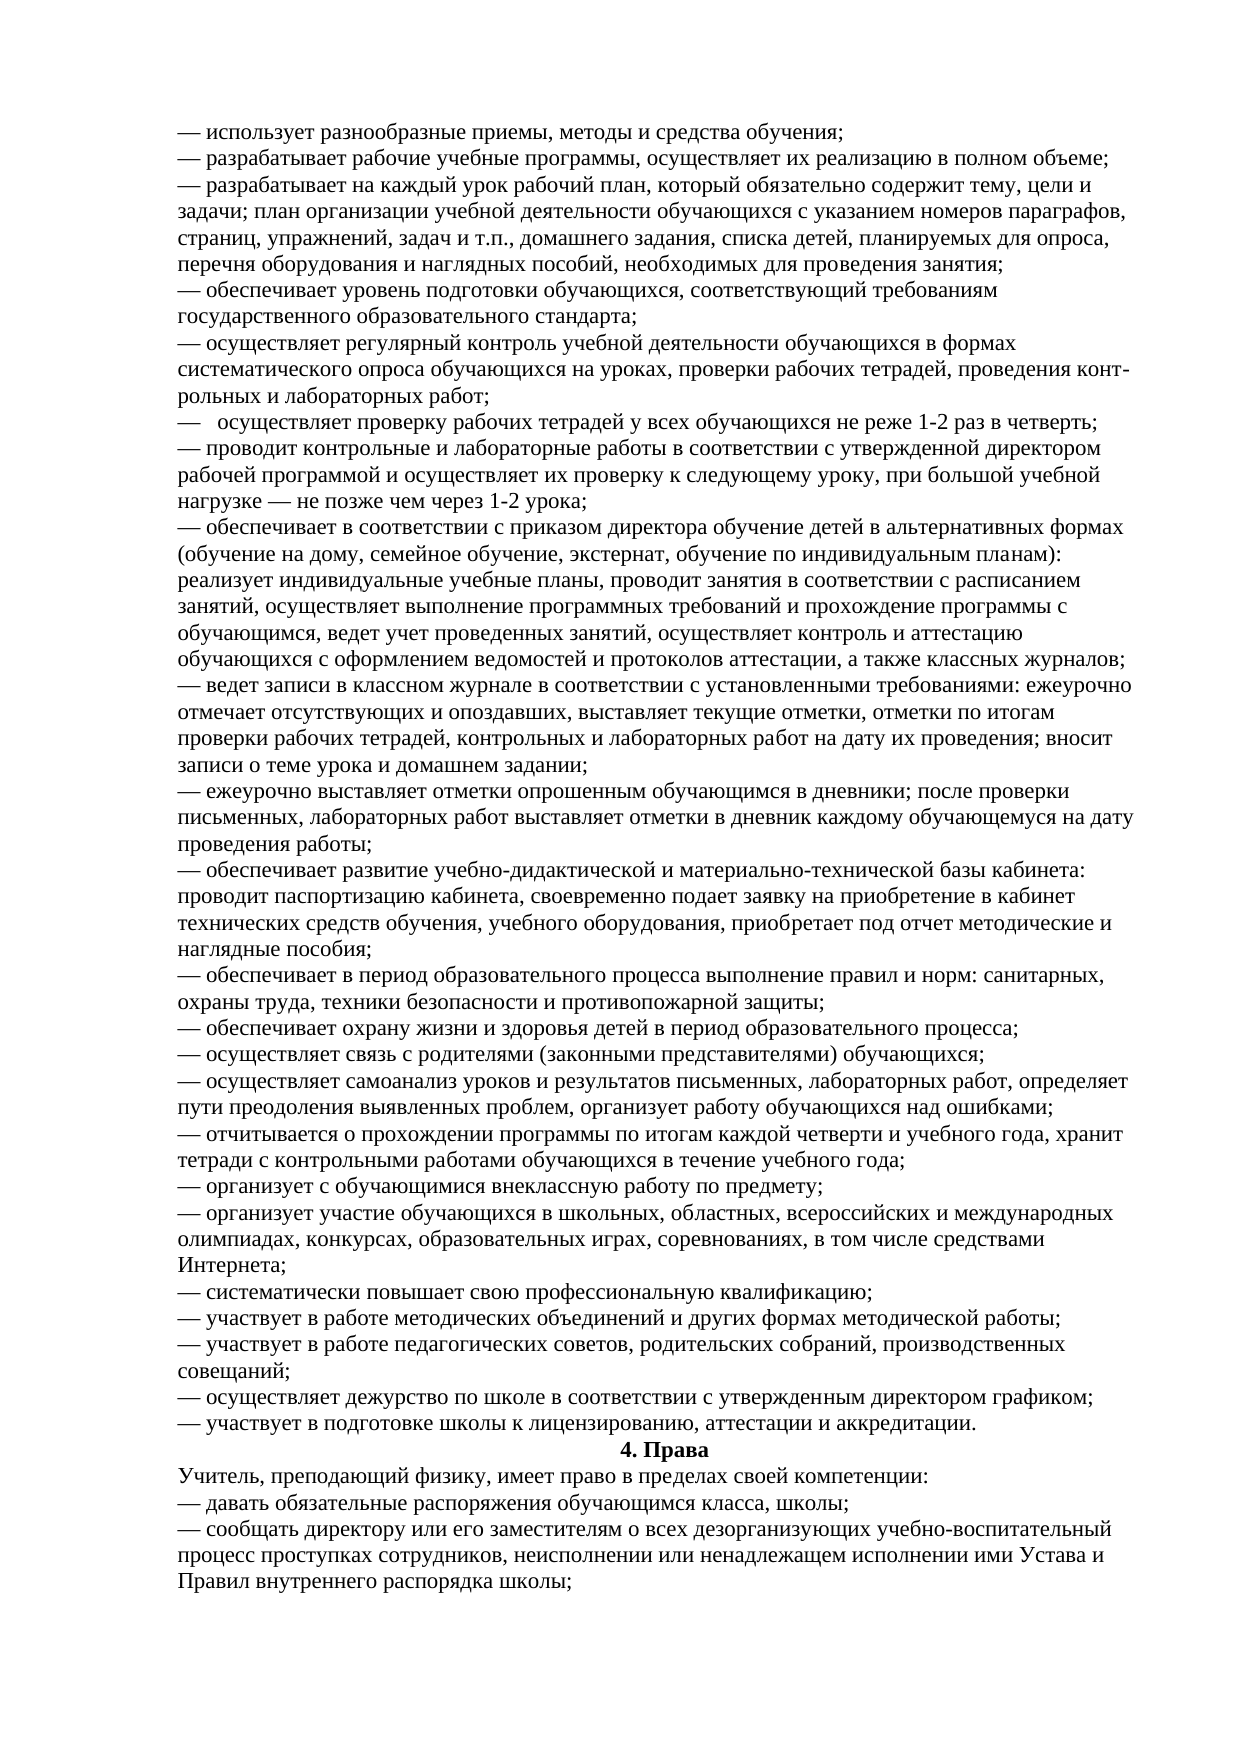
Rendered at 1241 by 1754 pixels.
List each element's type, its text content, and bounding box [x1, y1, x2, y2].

text — проводит контрольные и лабораторные работы в соответствии с утвержденной директором рабочей программой и осуществляет их проверку к следующему уроку, при большой учебной нагрузке — не позже чем через 1-2 урока; [177, 434, 1152, 513]
text — участвует в подготовке школы к лицензированию, аттестации и аккредитации. [177, 1409, 1152, 1436]
text — отчитывается о прохождении программы по итогам каждой четверти и учебного года, хранит тетради с контрольными работами обучающихся в течение учебного года; [177, 1119, 1152, 1172]
text — осуществляет проверку рабочих тетрадей у всех обучающихся не реже 1-2 раз в четверть; [177, 408, 1152, 434]
text 4. Права [177, 1436, 1152, 1462]
text — давать обязательные распоряжения обучающимся класса, школы; [177, 1488, 1152, 1515]
text — организует участие обучающихся в школьных, областных, всероссийских и международных олимпиадах, конкурсах, образовательных играх, соревнованиях, в том числе средствами Интернета; [177, 1199, 1152, 1278]
text — организует с обучающимися внеклассную работу по предмету; [177, 1172, 1152, 1199]
text — ведет записи в классном журнале в соответствии с установленными требованиями: ежеурочно отмечает отсутствующих и опоздавших, выставляет текущие отметки, отметки по итогам проверки рабочих тетрадей, контрольных и лабораторных работ на дату их проведения; вносит записи о теме урока и домашнем задании; [177, 672, 1152, 777]
text — использует разнообразные приемы, методы и средства обучения; [177, 118, 1152, 144]
text — сообщать директору или его заместителям о всех дезорганизующих учебно-воспитательный процесс проступках сотрудников, неисполнении или ненадлежащем исполнении ими Устава и Правил внутреннего распорядка школы; [177, 1515, 1152, 1594]
text — обеспечивает охрану жизни и здоровья детей в период образовательного процесса; [177, 1014, 1152, 1041]
text — систематически повышает свою профессиональную квалификацию; [177, 1278, 1152, 1304]
text — участвует в работе методических объединений и других формах методической работы; [177, 1304, 1152, 1330]
text — ежеурочно выставляет отметки опрошенным обучающимся в дневники; после проверки письменных, лабораторных работ выставляет отметки в дневник каждому обучающемуся на дату проведения работы; [177, 777, 1152, 856]
text Учитель, преподающий физику, имеет право в пределах своей компетенции: [177, 1462, 1152, 1488]
text — осуществляет связь с родителями (законными представителями) обучающихся; [177, 1041, 1152, 1067]
text — обеспечивает развитие учебно-дидактической и материально-технической базы кабинета: проводит паспортизацию кабинета, своевременно подает заявку на приобретение в кабинет технических средств обучения, учебного оборудования, приобретает под отчет методические и наглядные пособия; [177, 856, 1152, 961]
text — разрабатывает рабочие учебные программы, осуществляет их реализацию в полном объеме; [177, 144, 1152, 171]
text — осуществляет дежурство по школе в соответствии с утвержденным директором графиком; [177, 1383, 1152, 1409]
text — обеспечивает в период образовательного процесса выполнение правил и норм: санитарных, охраны труда, техники безопасности и противопожарной защиты; [177, 961, 1152, 1014]
text — осуществляет самоанализ уроков и результатов письменных, лабораторных работ, определяет пути преодоления выявленных проблем, организует работу обучающихся над ошибками; [177, 1067, 1152, 1119]
text — осуществляет регулярный контроль учебной деятельности обучающихся в формах систематического опроса обучающихся на уроках, проверки рабочих тетрадей, проведения контрольных и лабораторных работ; [177, 329, 1152, 408]
text — обеспечивает в соответствии с приказом директора обучение детей в альтернативных формах (обучение на дому, семейное обучение, экстернат, обучение по индивидуальным планам): реализует индивидуальные учебные планы, проводит занятия в соответствии с расписанием занятий, осуществляет выполнение программных требований и прохождение программы с обучающимся, ведет учет проведенных занятий, осуществляет контроль и аттестацию обучающихся с оформлением ведомостей и протоколов аттестации, а также классных журналов; [177, 513, 1152, 672]
text — участвует в работе педагогических советов, родительских собраний, производственных совещаний; [177, 1330, 1152, 1383]
text — обеспечивает уровень подготовки обучающихся, соответствующий требованиям государственного образовательного стандарта; [177, 276, 1152, 329]
text — разрабатывает на каждый урок рабочий план, который обязательно содержит тему, цели и задачи; план организации учебной деятельности обучающихся с указанием номеров параграфов, страниц, упражнений, задач и т.п., домашнего задания, списка детей, планируемых для опроса, перечня оборудования и наглядных пособий, необходимых для проведения занятия; [177, 171, 1152, 276]
